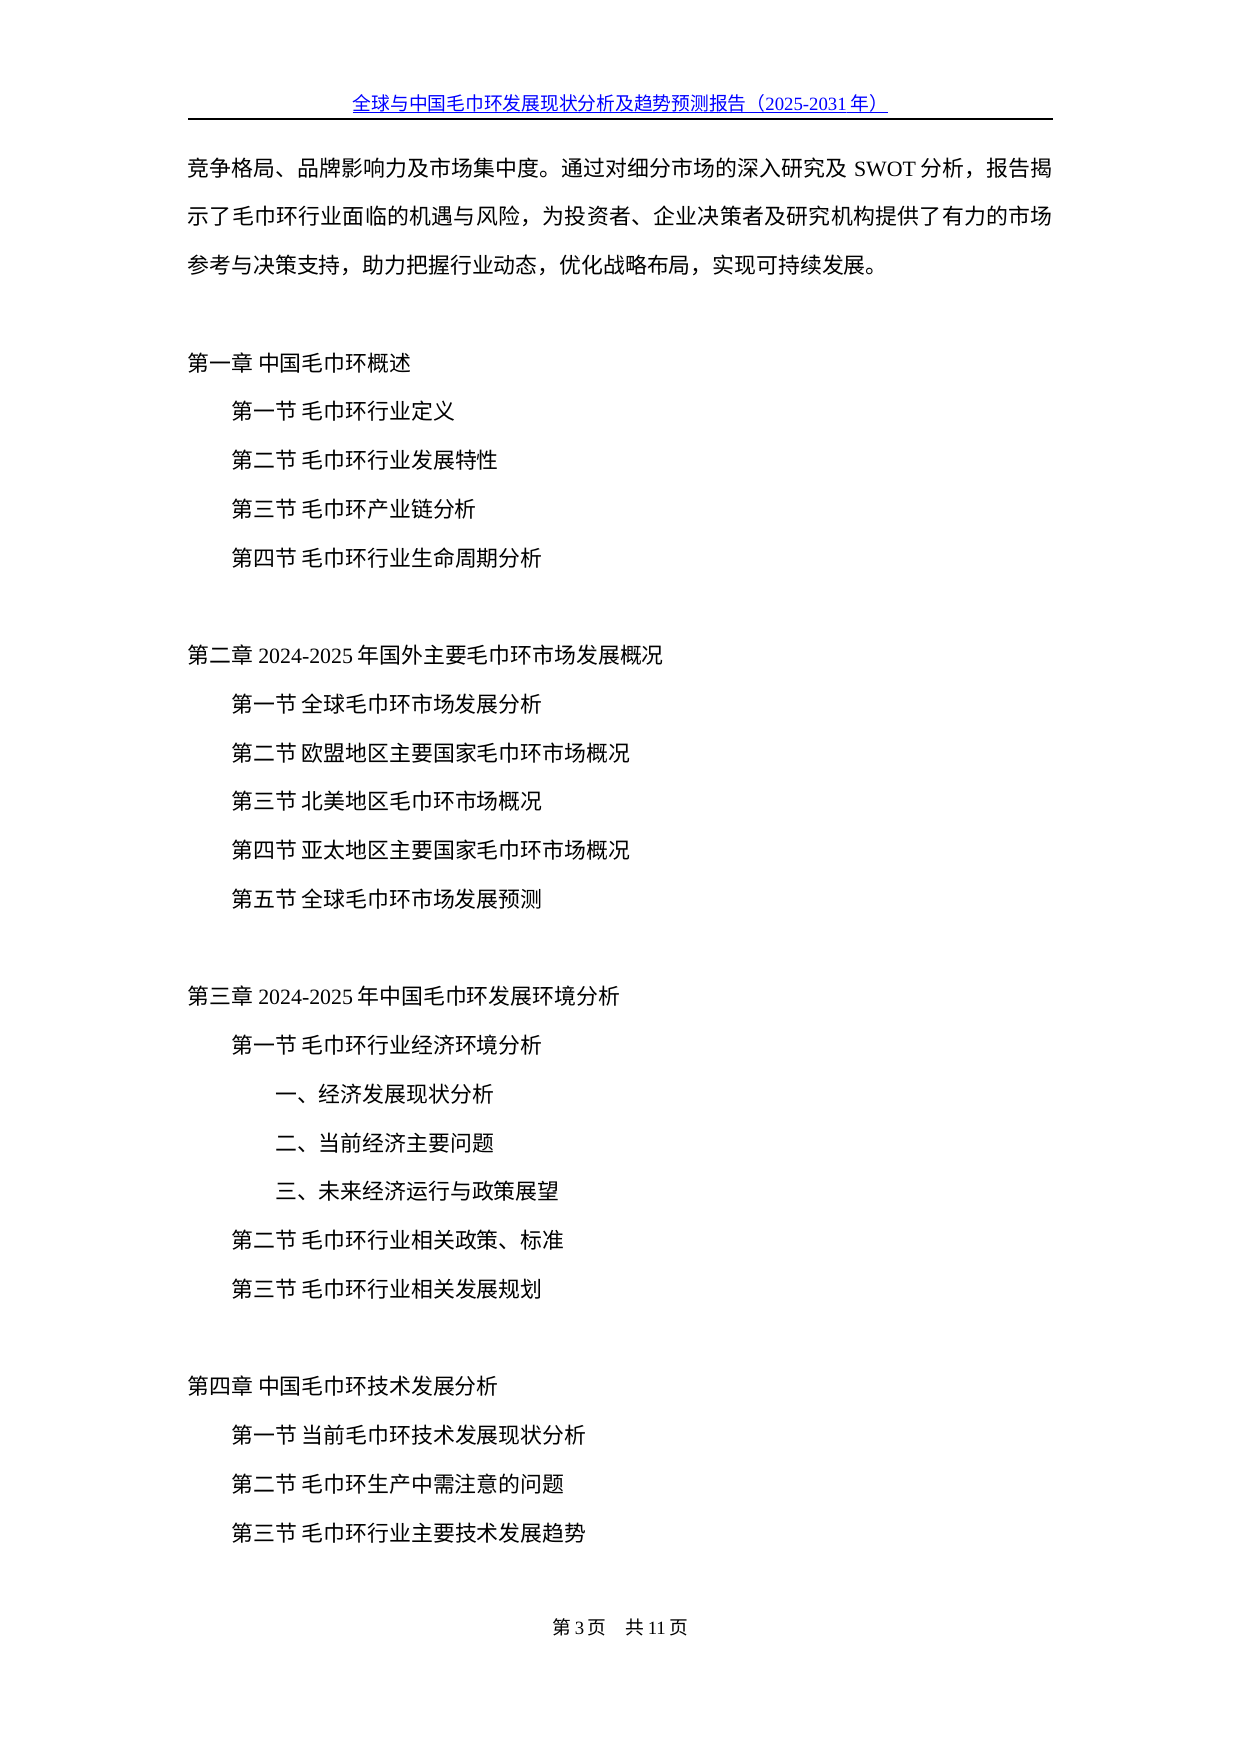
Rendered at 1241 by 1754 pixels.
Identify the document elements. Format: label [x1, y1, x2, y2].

text [187, 150, 1053, 1548]
